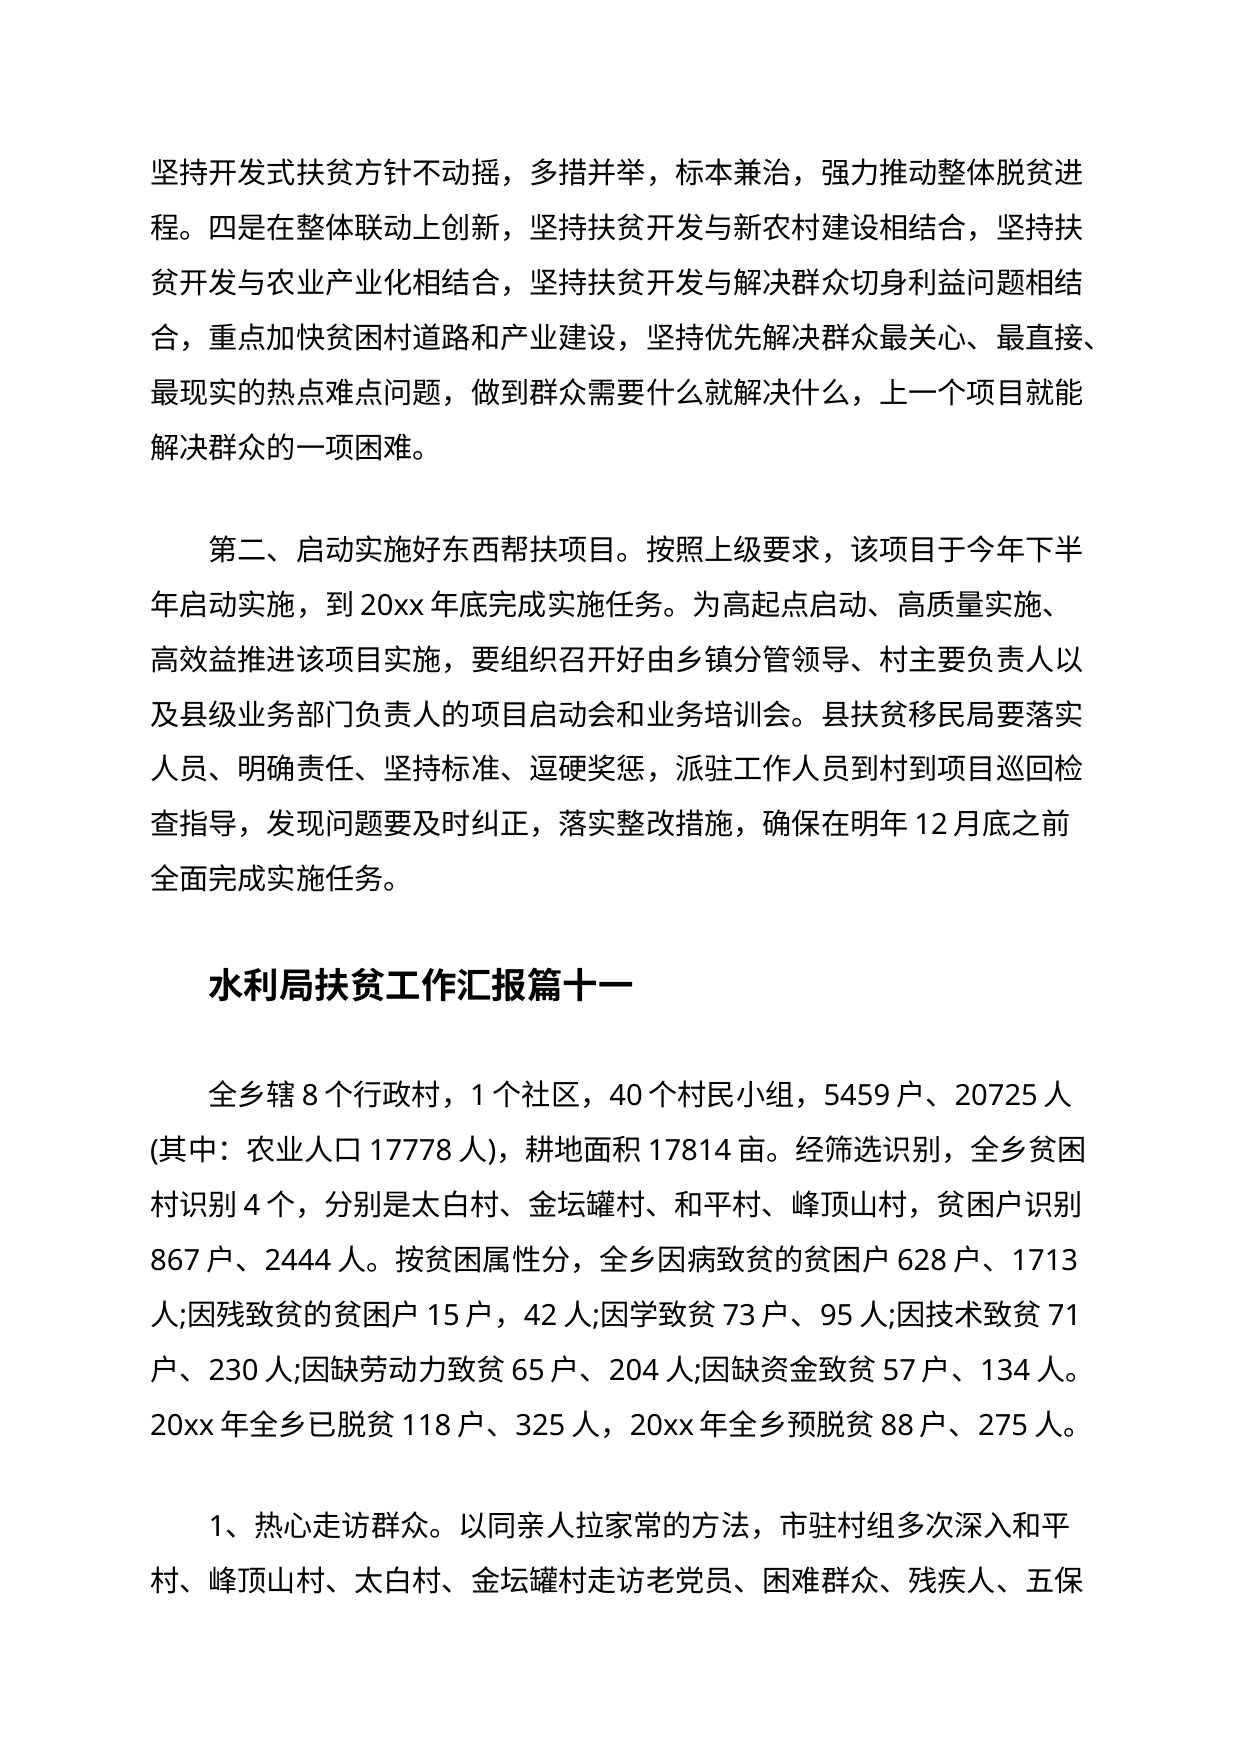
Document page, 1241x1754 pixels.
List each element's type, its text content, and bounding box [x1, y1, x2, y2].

text 第二、启动实施好东西帮扶项目。按照上级要求，该项目于今年下半年启动实施，到20xx年底完成实施任务。为高起点启动、高质量实施、高效益推进该项目实施，要组织召开好由乡镇分管领导、村主要负责人以及县级业务部门负责人的项目启动会和业务培训会。县扶贫移民局要落实人员、明确责任、坚持标准、逗硬奖惩，派驻工作人员到村到项目巡回检查指导，发现问题要及时纠正，落实整改措施，确保在明年12月底之前全面完成实施任务。 [150, 526, 1090, 898]
text 全乡辖8个行政村，1个社区，40个村民小组，5459户、20725人(其中：农业人口17778人)，耕地面积17814亩。经筛选识别，全乡贫困村识别4个，分别是太白村、金坛罐村、和平村、峰顶山村，贫困户识别867户、2444人。按贫困属性分，全乡因病致贫的贫困户628户、1713人;因残致贫的贫困户15户，42人;因学致贫73户、95人;因技术致贫71户、230人;因缺劳动力致贫65户、204人;因缺资金致贫57户、134人。20xx年全乡已脱贫118户、325人，20xx年全乡预脱贫88户、275人。 [150, 1071, 1090, 1443]
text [150, 150, 1090, 467]
text 水利局扶贫工作汇报篇十一 [150, 958, 1090, 1009]
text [150, 1503, 1090, 1600]
